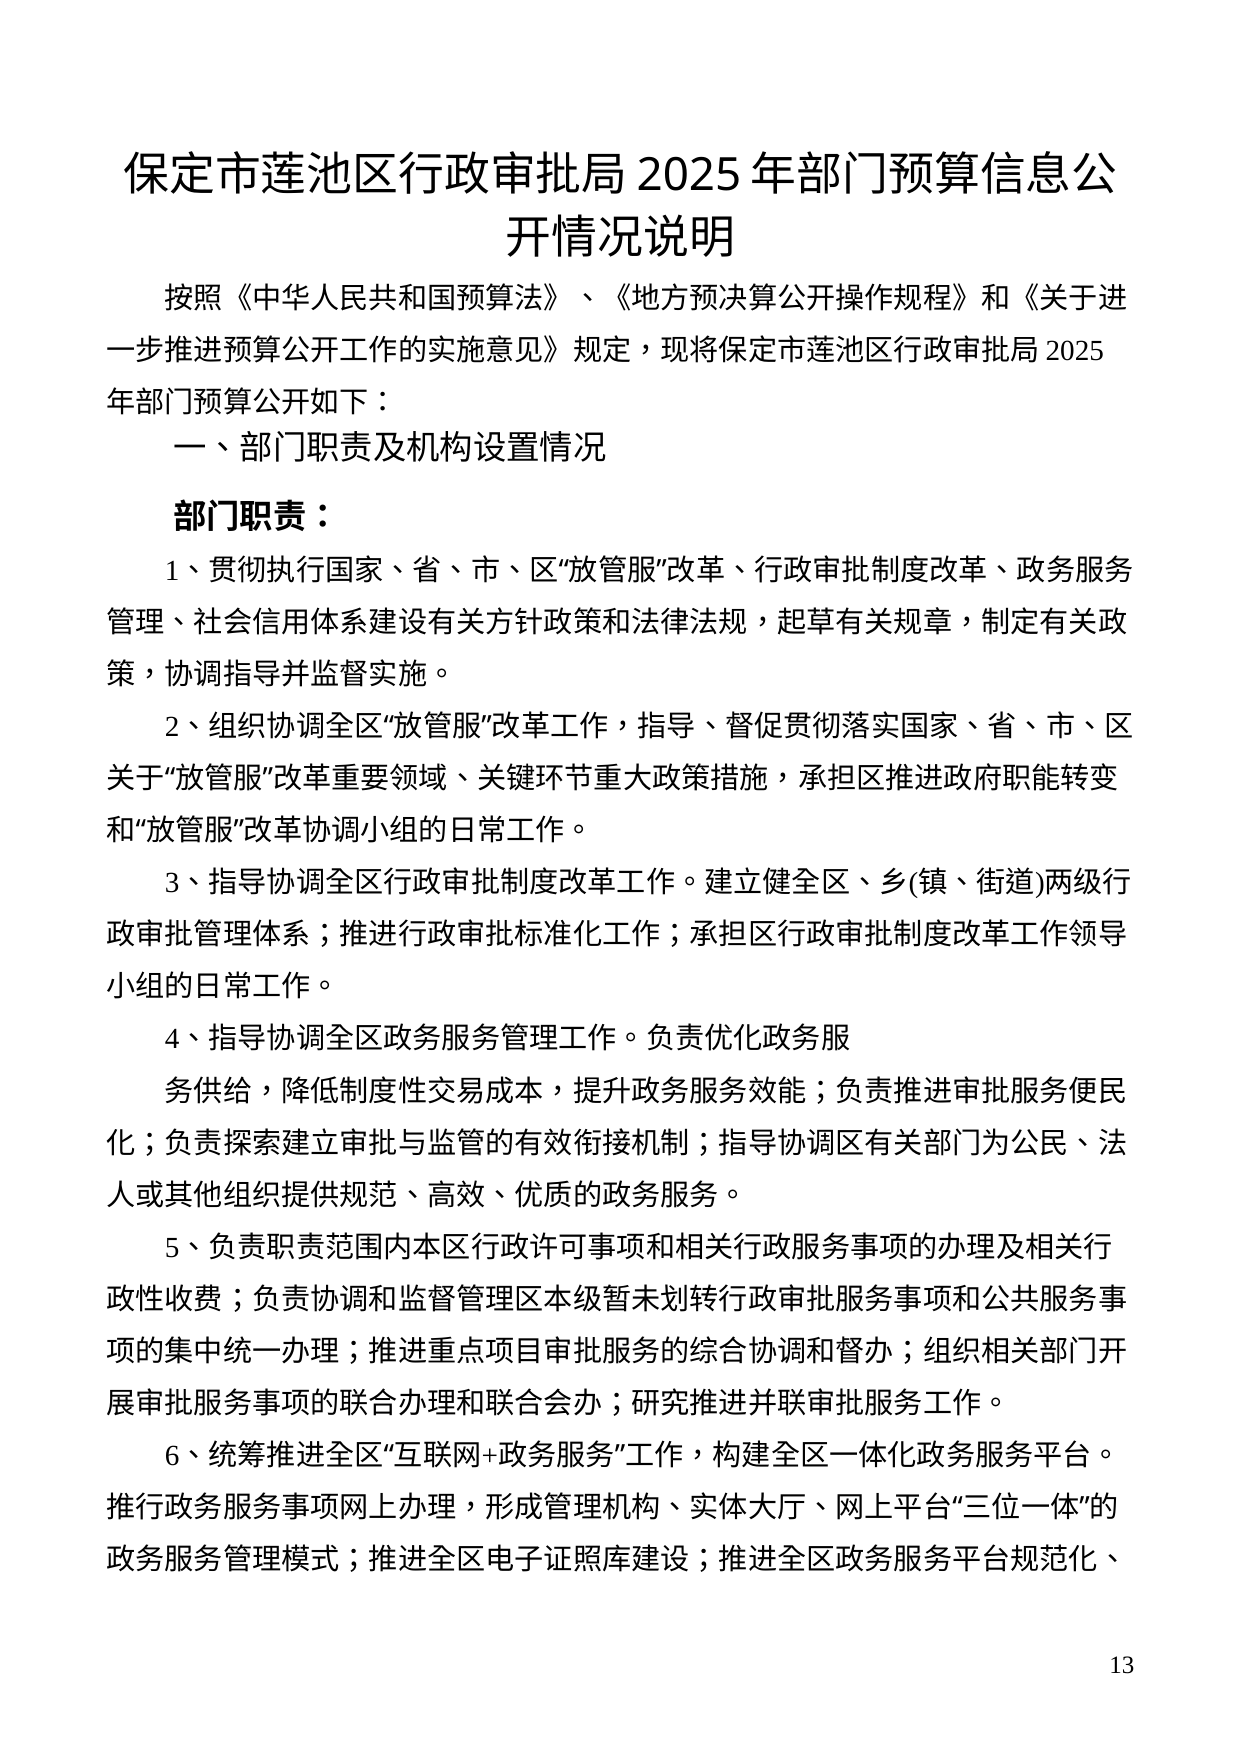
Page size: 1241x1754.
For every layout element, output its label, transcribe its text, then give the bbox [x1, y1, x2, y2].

text 4、指导协调全区政务服务管理工作。负责优化政务服 [106, 1007, 1134, 1059]
text 保定市莲池区行政审批局2025年部门预算信息公开情况说明 [106, 142, 1134, 267]
text 5、负责职责范围内本区行政许可事项和相关行政服务事项的办理及相关行政性收费；负责协调和监督管理区本级暂未划转行政审批服务事项和公共服务事项的集中统一办理；推进重点项目审批服务的综合协调和督办；组织相关部门开展审批服务事项的联合办理和联合会办；研究推进并联审批服务工作。 [106, 1216, 1134, 1424]
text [106, 1424, 1134, 1580]
text 一、部门职责及机构设置情况 [106, 424, 1134, 469]
text 2、组织协调全区“放管服”改革工作，指导、督促贯彻落实国家、省、市、区关于“放管服”改革重要领域、关键环节重大政策措施，承担区推进政府职能转变和“放管服”改革协调小组的日常工作。 [106, 695, 1134, 851]
text 按照《中华人民共和国预算法》、《地方预决算公开操作规程》和《关于进一步推进预算公开工作的实施意见》规定，现将保定市莲池区行政审批局2025年部门预算公开如下： [106, 267, 1134, 423]
text 部门职责： [106, 493, 1134, 538]
text 务供给，降低制度性交易成本，提升政务服务效能；负责推进审批服务便民化；负责探索建立审批与监管的有效衔接机制；指导协调区有关部门为公民、法人或其他组织提供规范、高效、优质的政务服务。 [106, 1059, 1134, 1216]
text 1、贯彻执行国家、省、市、区“放管服”改革、行政审批制度改革、政务服务管理、社会信用体系建设有关方针政策和法律法规，起草有关规章，制定有关政策，协调指导并监督实施。 [106, 538, 1134, 695]
text 3、指导协调全区行政审批制度改革工作。建立健全区、乡(镇、街道)两级行政审批管理体系；推进行政审批标准化工作；承担区行政审批制度改革工作领导小组的日常工作。 [106, 851, 1134, 1007]
